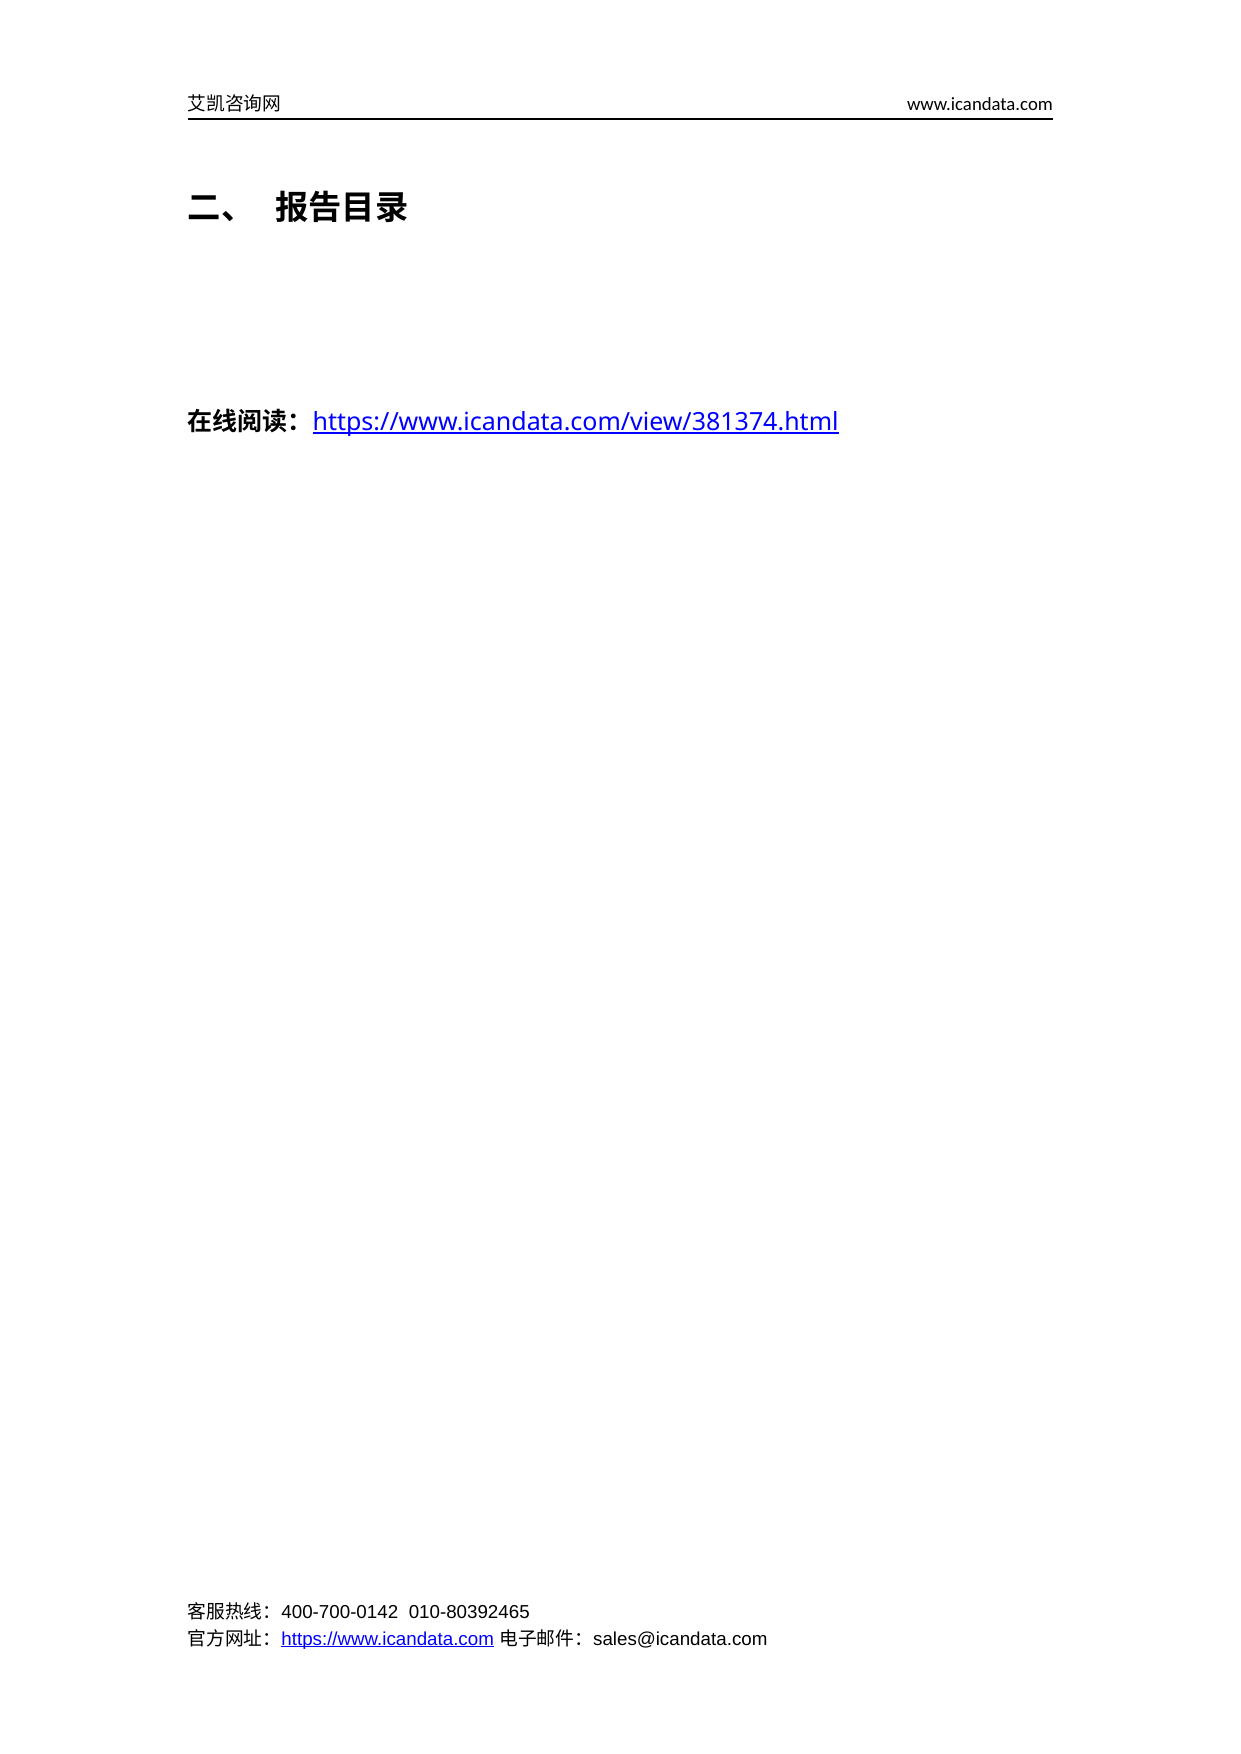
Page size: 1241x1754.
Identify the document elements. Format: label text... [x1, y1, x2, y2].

text 在线阅读：https://www.icandata.com/view/381374.html [187, 387, 1053, 452]
subtitle 报告目录 [187, 172, 1053, 237]
